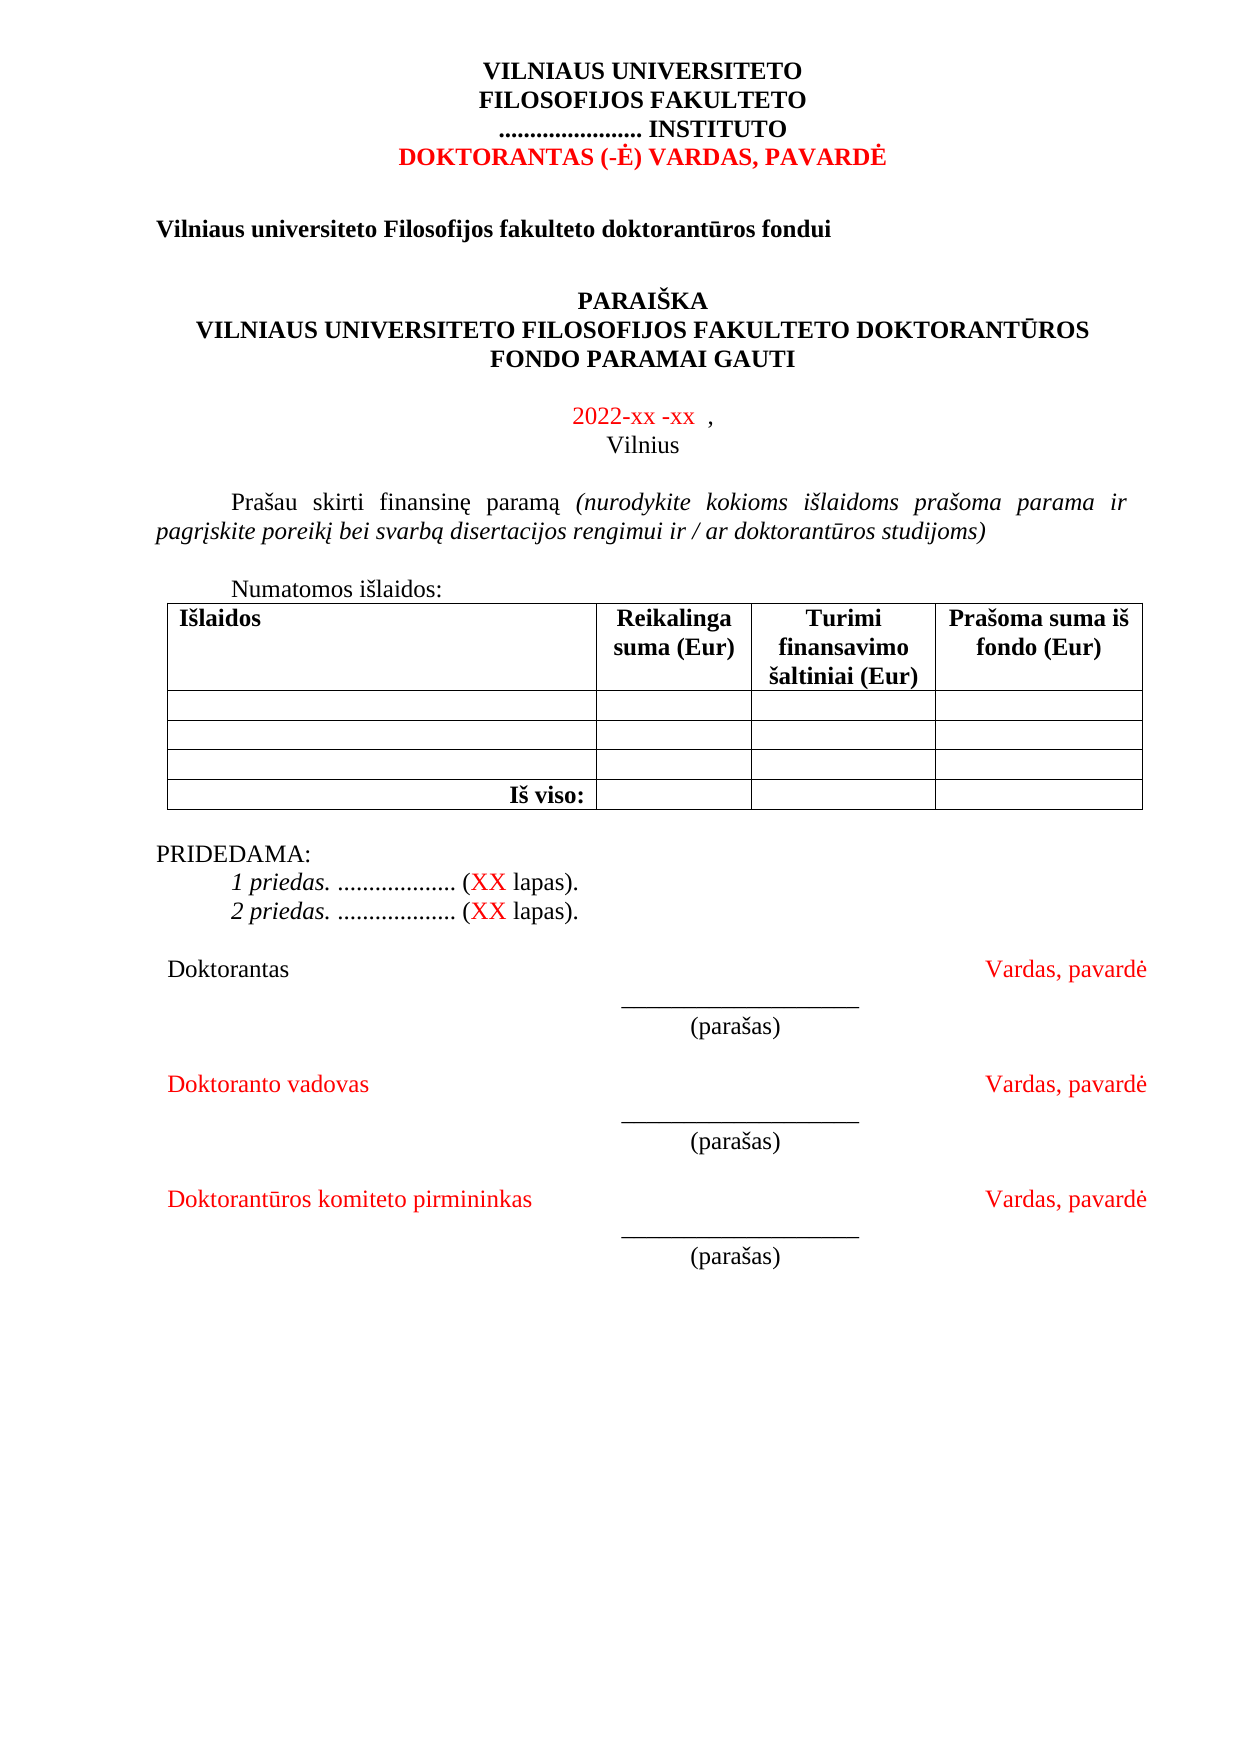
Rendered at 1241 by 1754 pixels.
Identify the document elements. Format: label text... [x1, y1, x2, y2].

table_cell [936, 780, 1142, 809]
table_header Reikalinga suma (Eur) [597, 604, 751, 690]
text PRIDEDAMA: [156, 839, 1130, 867]
table_cell [936, 691, 1142, 719]
table_cell [597, 780, 751, 809]
text FILOSOFIJOS FAKULTETO [156, 85, 1130, 114]
table_header ___________________ (parašas) [610, 1069, 950, 1155]
table_header Doktorantas [156, 954, 610, 1040]
text VILNIAUS UNIVERSITETO [156, 56, 1130, 85]
table_cell [597, 721, 751, 749]
text Vilnius [156, 430, 1130, 459]
text 1 priedas. ................... (XX lapas). [156, 867, 1130, 896]
table_cell [168, 721, 596, 749]
text ....................... INSTITUTO [156, 114, 1130, 142]
table_header ___________________ (parašas) [610, 954, 950, 1040]
text VILNIAUS UNIVERSITETO FILOSOFIJOS FAKULTETO DOKTORANTŪROS FONDO PARAMAI GAUTI [156, 315, 1130, 372]
table_header Doktoranto vadovas [156, 1069, 610, 1155]
table_header Turimi finansavimo šaltiniai (Eur) [752, 604, 935, 690]
table_cell [168, 691, 596, 719]
table_header ___________________ (parašas) [610, 1184, 950, 1270]
table_cell [936, 721, 1142, 749]
table_cell [752, 780, 935, 809]
table_header Doktorantūros komiteto pirmininkas [156, 1184, 610, 1270]
text Vilniaus universiteto Filosofijos fakulteto doktorantūros fondui [156, 214, 1130, 243]
text 2 priedas. ................... (XX lapas). [156, 896, 1130, 925]
table_cell [752, 721, 935, 749]
table_cell [168, 750, 596, 779]
table_cell [597, 750, 751, 779]
table_header Vardas, pavardė [950, 1184, 1182, 1270]
text 2022-xx -xx , [156, 401, 1130, 430]
table_cell [936, 750, 1142, 779]
table_cell [752, 691, 935, 719]
table_cell [752, 750, 935, 779]
text PARAIŠKA [156, 286, 1130, 315]
text Prašau skirti finansinę paramą (nurodykite kokioms išlaidoms prašoma parama ir pagrįskite poreikį bei svarbą disertacijos rengimui ir / ar doktorantūros studijoms) [156, 487, 1130, 545]
table_header Išlaidos [168, 604, 596, 690]
table_cell [597, 691, 751, 719]
table_header Prašoma suma iš fondo (Eur) [936, 604, 1142, 690]
table_header Vardas, pavardė [950, 954, 1182, 1040]
text Numatomos išlaidos: [156, 574, 1130, 602]
table_cell Iš viso: [168, 780, 596, 809]
table_header Vardas, pavardė [950, 1069, 1182, 1155]
text DOKTORANTAS (-Ė) VARDAS, PAVARDĖ [156, 142, 1130, 171]
